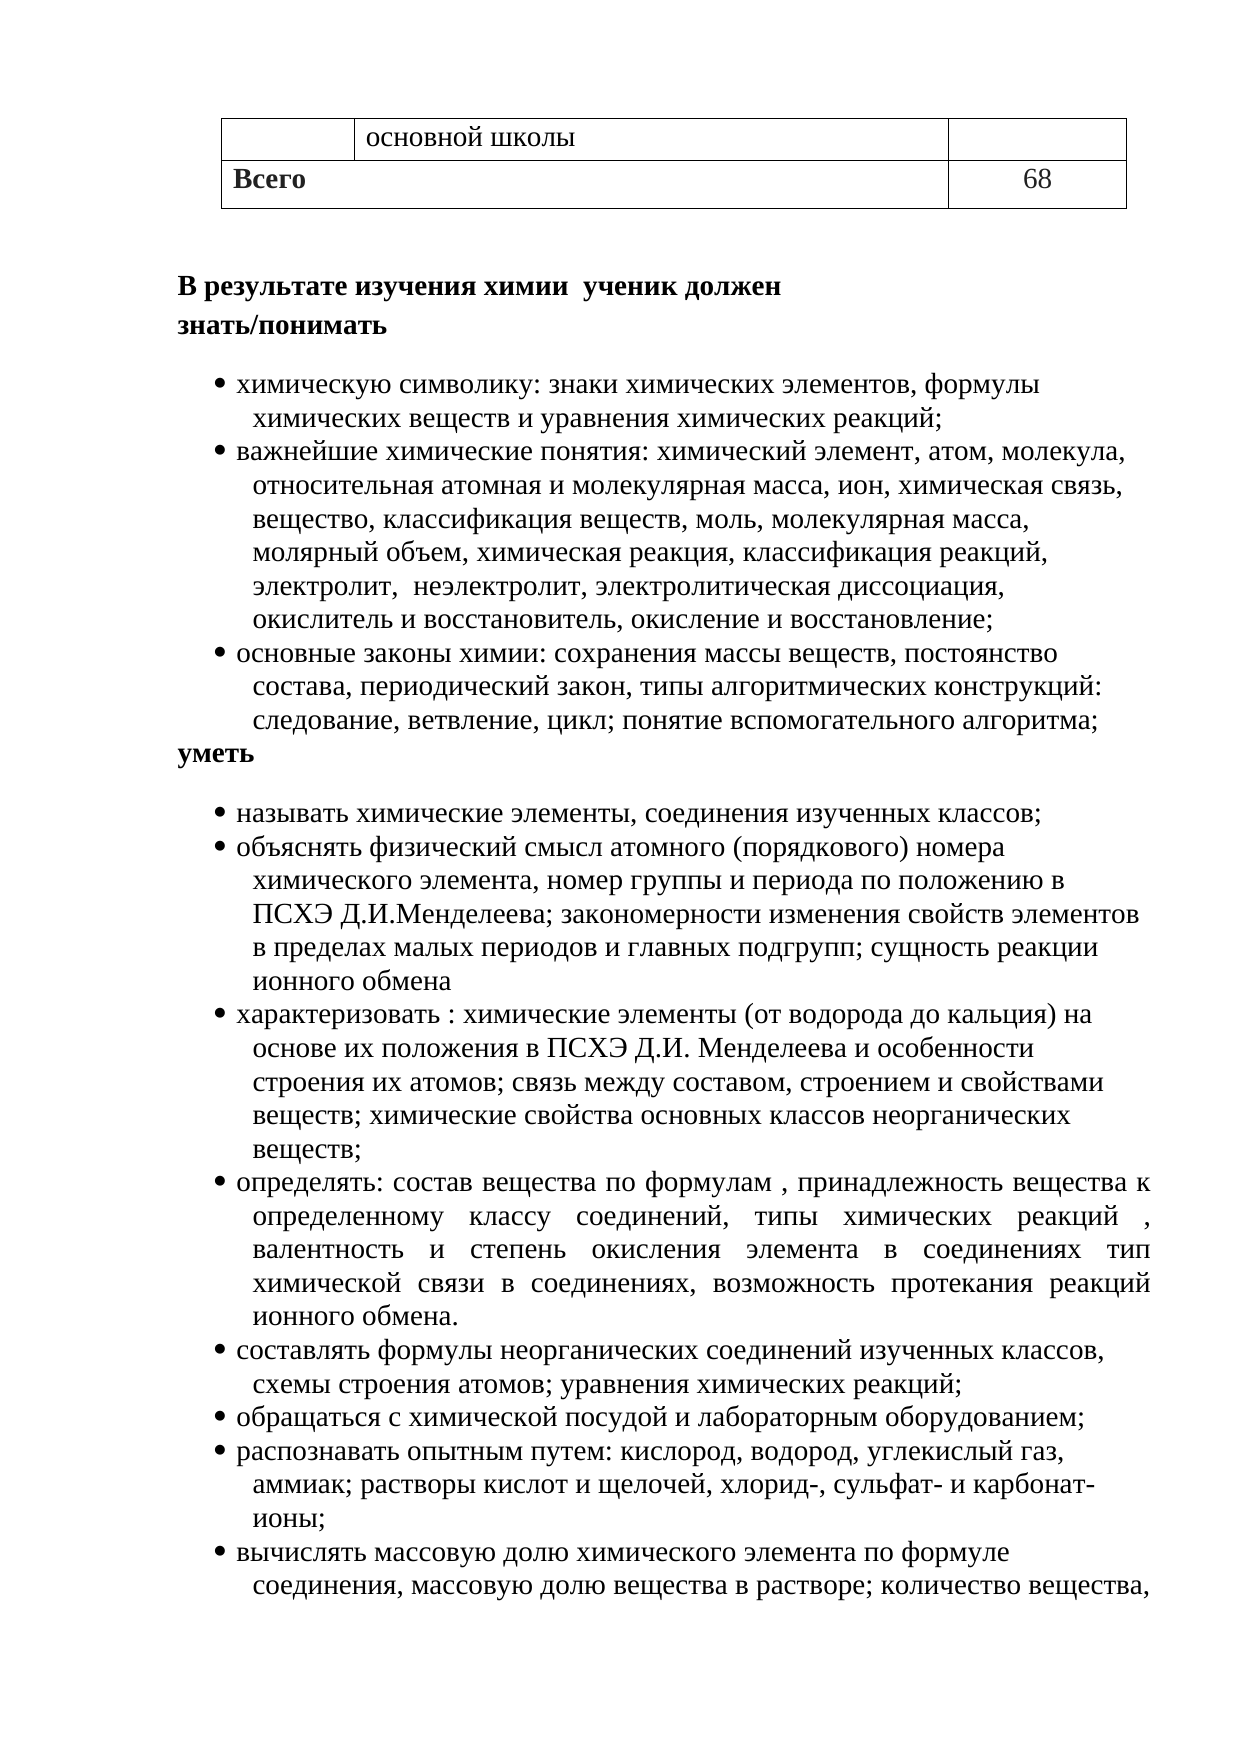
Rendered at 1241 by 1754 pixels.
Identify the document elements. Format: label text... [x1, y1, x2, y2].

list называть химические элементы, соединения изученных классов; [215, 795, 1152, 829]
list основные законы химии: сохранения массы веществ, постоянство состава, периодический закон, типы алгоритмических конструкций: следование, ветвление, цикл; понятие вспомогательного алгоритма; [215, 635, 1152, 736]
list важнейшие химические понятия: химический элемент, атом, молекула, относительная атомная и молекулярная масса, ион, химическая связь, вещество, классификация веществ, моль, молекулярная масса, молярный объем, химическая реакция, классификация реакций, электролит, неэлектролит, электролитическая диссоциация, окислитель и восстановитель, окисление и восстановление; [215, 433, 1152, 635]
table_cell Всего [222, 161, 948, 208]
list характеризовать : химические элементы (от водорода до кальция) на основе их положения в ПСХЭ Д.И. Менделеева и особенности строения их атомов; связь между составом, строением и свойствами веществ; химические свойства основных классов неорганических веществ; [215, 996, 1152, 1164]
table_cell 8 [949, 119, 1126, 160]
list объяснять физический смысл атомного (порядкового) номера химического элемента, номер группы и периода по положению в ПСХЭ Д.И.Менделеева; закономерности изменения свойств элементов в пределах малых периодов и главных подгрупп; сущность реакции ионного обмена [215, 829, 1152, 996]
text уметь [177, 736, 1152, 769]
list распознавать опытным путем: кислород, водород, углекислый газ, аммиак; растворы кислот и щелочей, хлорид-, сульфат- и карбонат-ионы; [215, 1433, 1152, 1534]
list определять: состав вещества по формулам , принадлежность вещества к определенному классу соединений, типы химических реакций , валентность и степень окисления элемента в соединениях тип химической связи в соединениях, возможность протекания реакций ионного обмена. [215, 1164, 1152, 1332]
list химическую символику: знаки химических элементов, формулы химических веществ и уравнения химических реакций; [215, 366, 1152, 433]
list составлять формулы неорганических соединений изученных классов, схемы строения атомов; уравнения химических реакций; [215, 1332, 1152, 1399]
text знать/понимать [177, 307, 1152, 341]
list обращаться с химической посудой и лабораторным оборудованием; [215, 1399, 1152, 1433]
subtitle В результате изучения химии ученик должен [177, 268, 1152, 302]
table_cell 68 [949, 161, 1126, 208]
table_cell 5 [222, 119, 354, 160]
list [215, 1534, 1152, 1601]
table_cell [355, 119, 948, 160]
